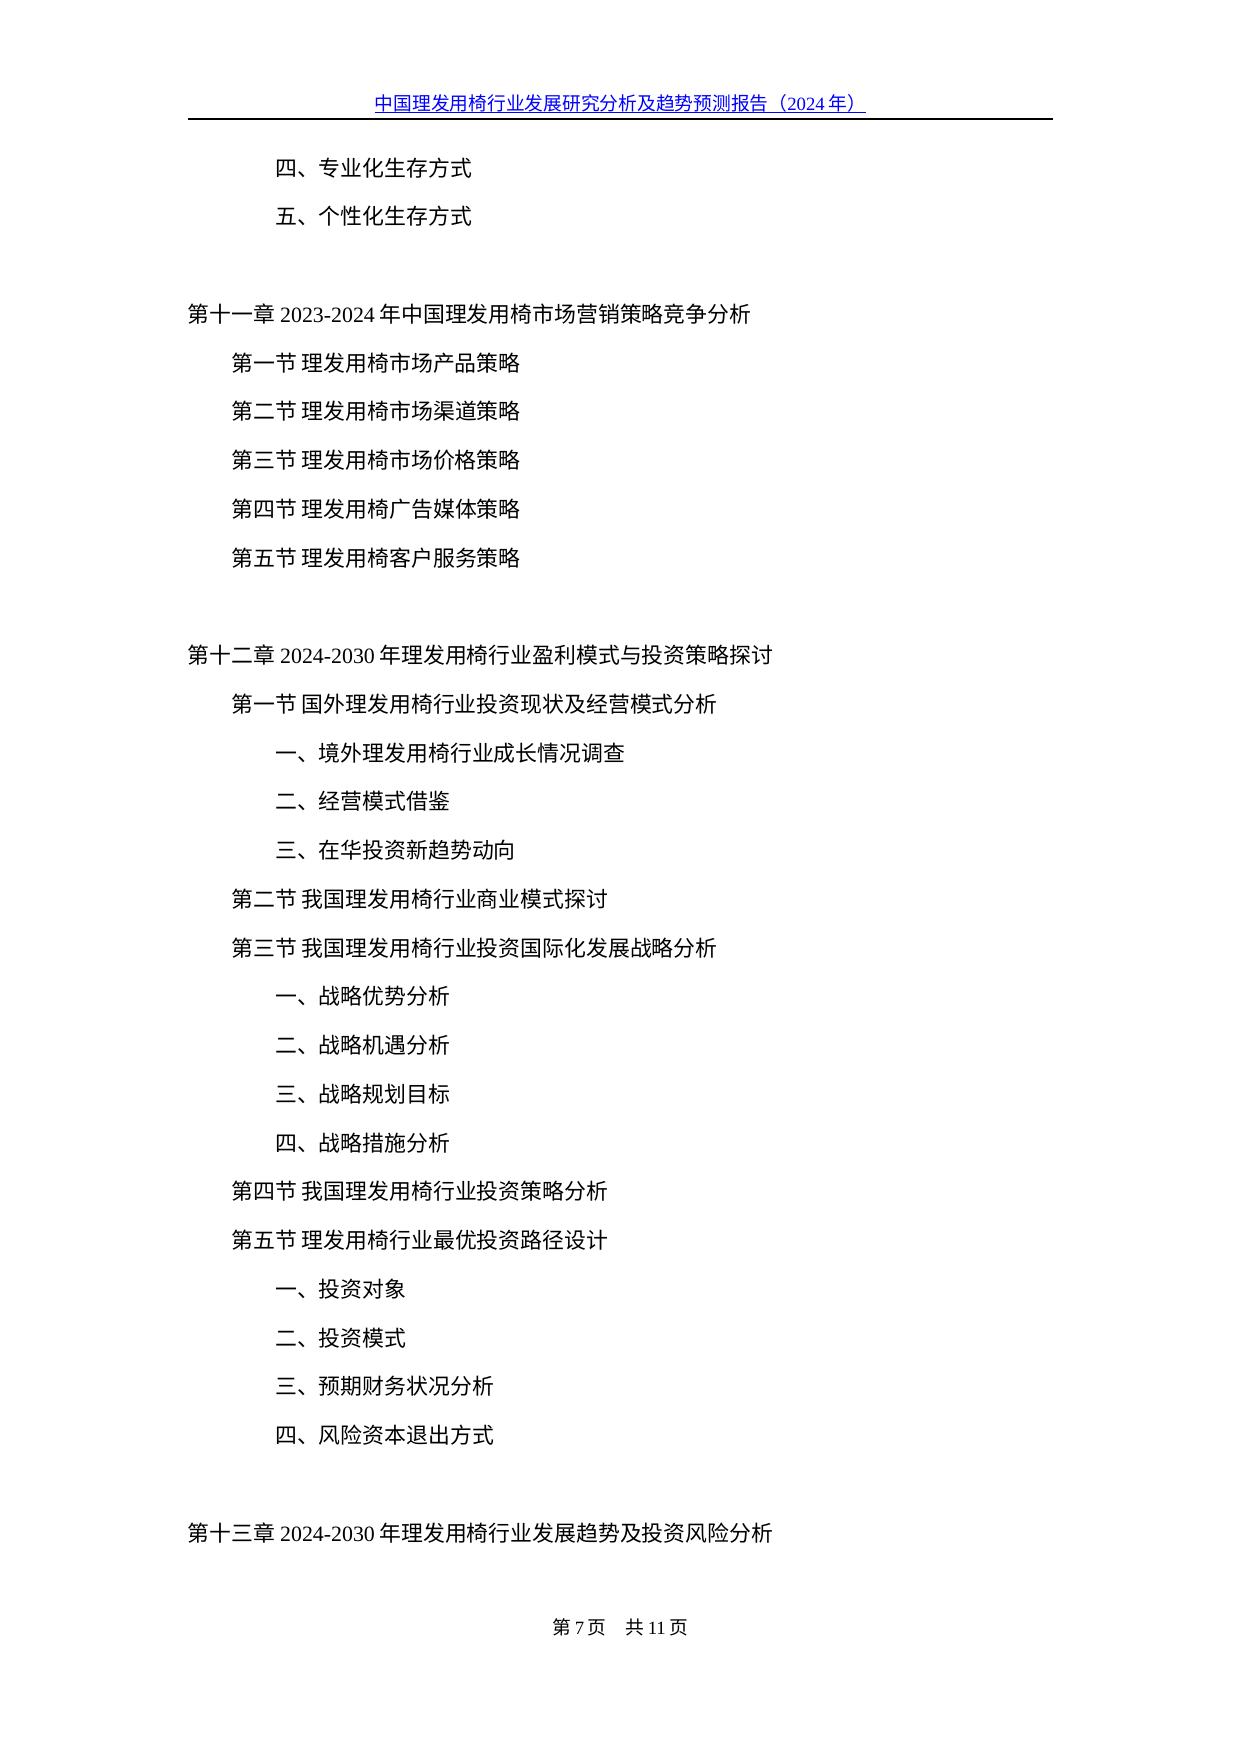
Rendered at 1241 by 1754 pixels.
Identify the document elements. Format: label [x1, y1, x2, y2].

text [187, 150, 1053, 1548]
